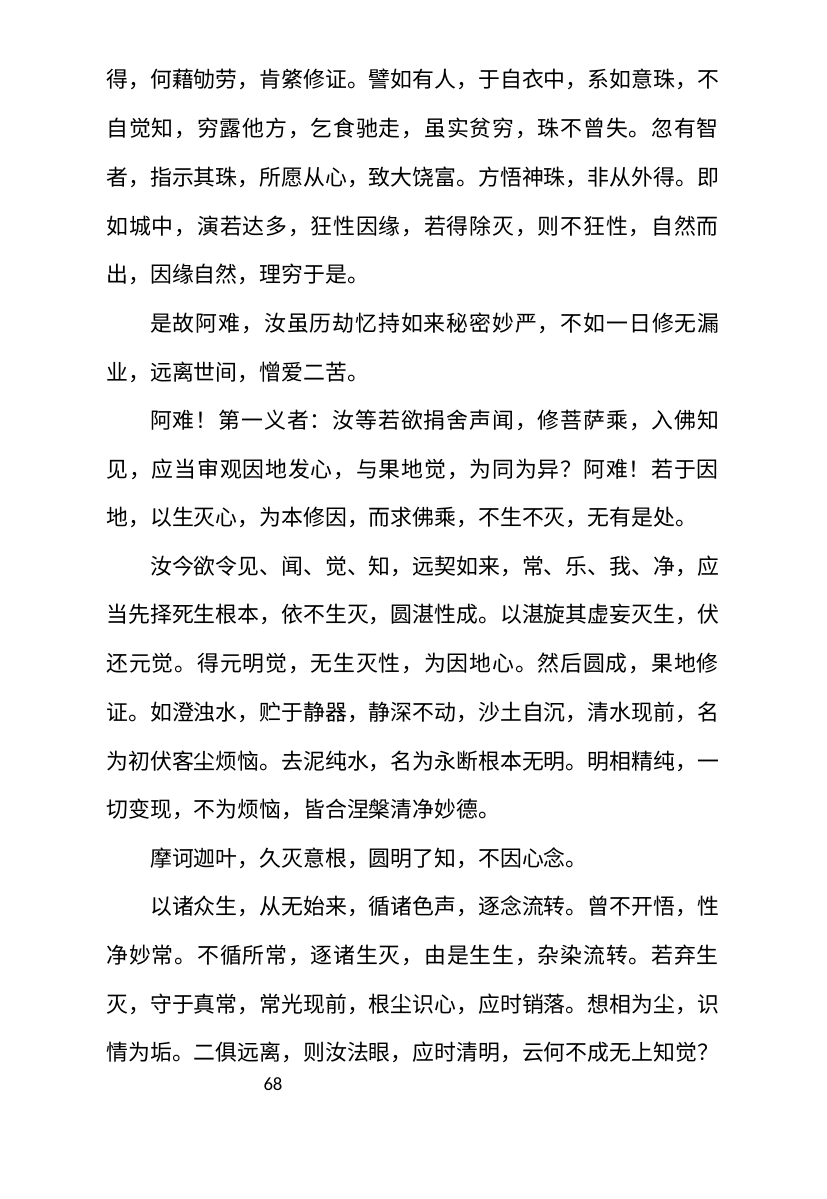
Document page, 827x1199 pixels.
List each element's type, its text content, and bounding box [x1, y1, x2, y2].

text 汝今欲令见、闻、觉、知，远契如来，常、乐、我、净，应当先择死生根本，依不生灭，圆湛性成。以湛旋其虚妄灭生，伏还元觉。得元明觉，无生灭性，为因地心。然后圆成，果地修证。如澄浊水，贮于静器，静深不动，沙土自沉，清水现前，名为初伏客尘烦恼。去泥纯水，名为永断根本无明。明相精纯，一切变现，不为烦恼，皆合涅槃清净妙德。 [106, 548, 721, 824]
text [106, 62, 721, 289]
text 阿难！第一义者：汝等若欲捐舍声闻，修菩萨乘，入佛知见，应当审观因地发心，与果地觉，为同为异？阿难！若于因地，以生灭心，为本修因，而求佛乘，不生不灭，无有是处。 [106, 402, 721, 532]
text 以诸众生，从无始来，循诸色声，逐念流转。曾不开悟，性净妙常。不循所常，逐诸生灭，由是生生，杂染流转。若弃生灭，守于真常，常光现前，根尘识心，应时销落。想相为尘，识情为垢。二俱远离，则汝法眼，应时清明，云何不成无上知觉？ [106, 889, 721, 1067]
text 是故阿难，汝虽历劫忆持如来秘密妙严，不如一日修无漏业，远离世间，憎爱二苦。 [106, 305, 721, 387]
text 摩诃迦叶，久灭意根，圆明了知，不因心念。 [106, 840, 721, 873]
